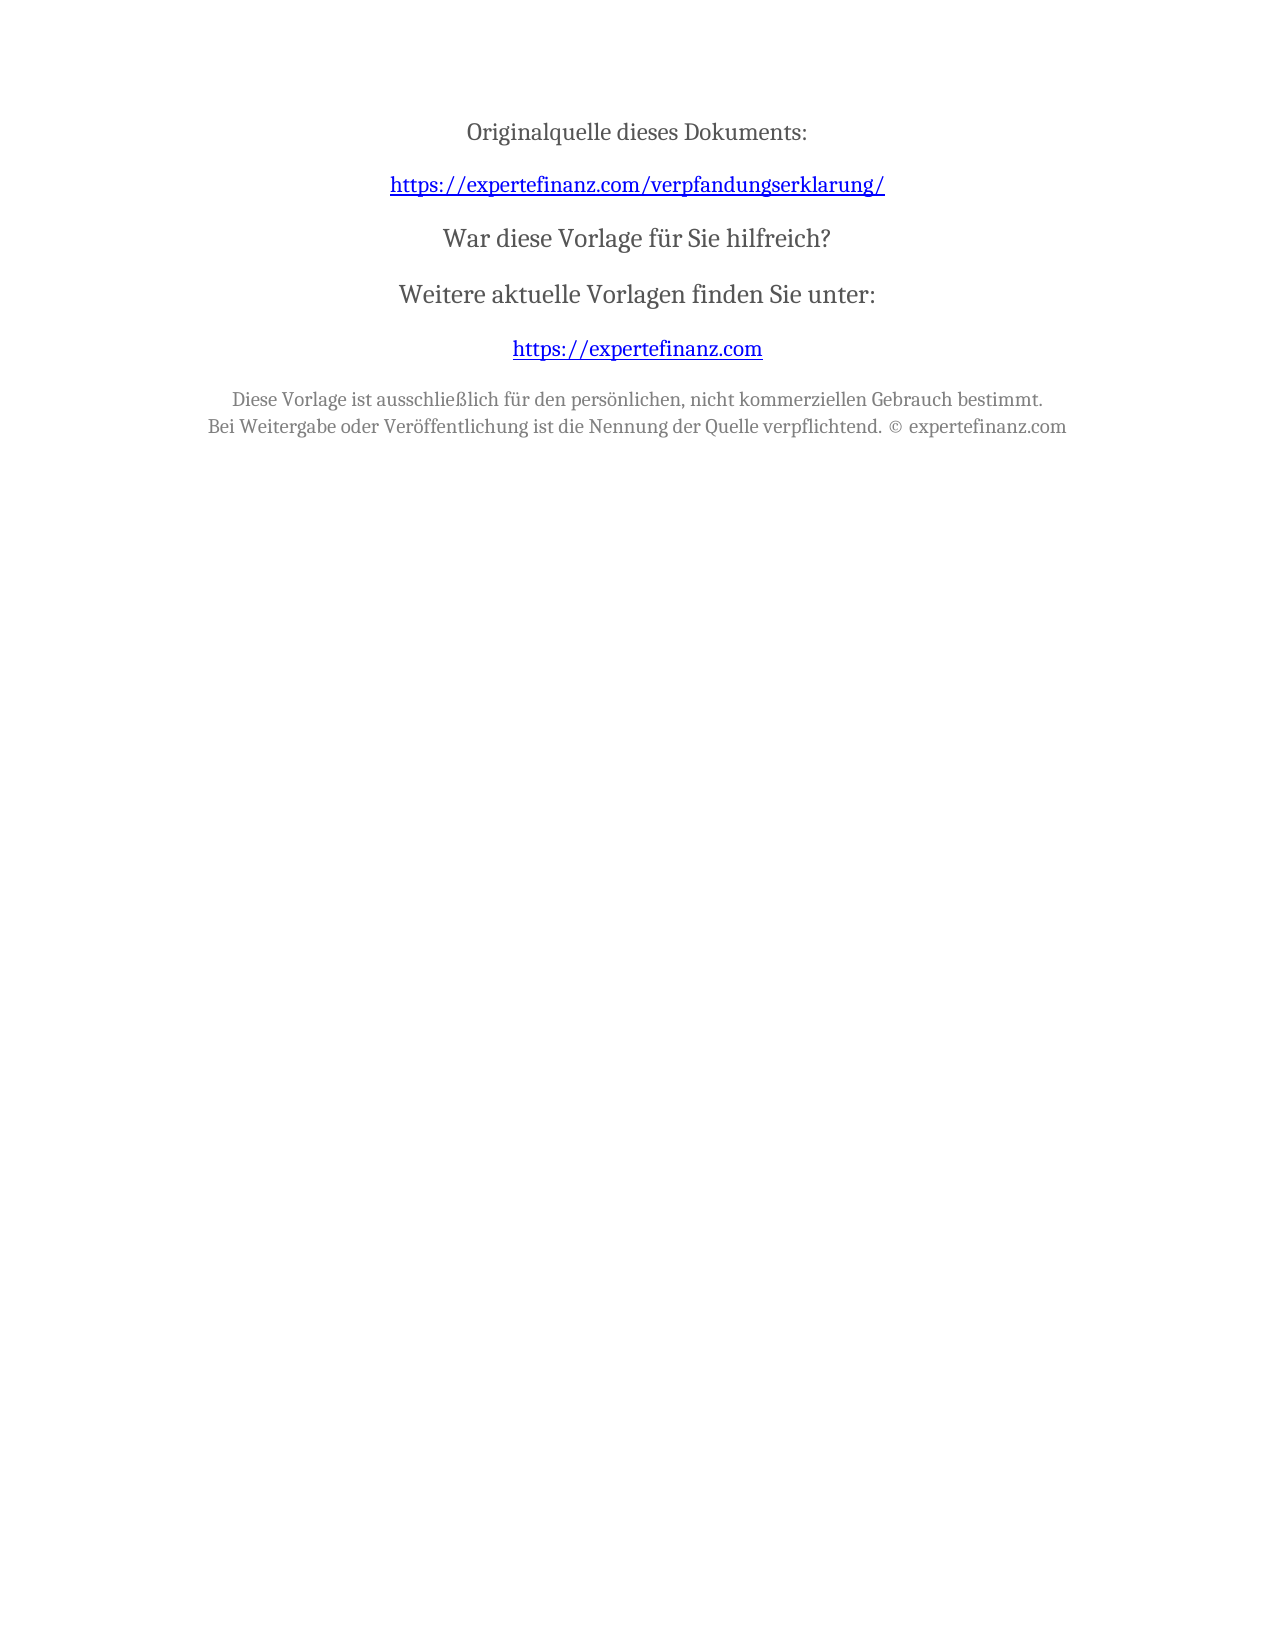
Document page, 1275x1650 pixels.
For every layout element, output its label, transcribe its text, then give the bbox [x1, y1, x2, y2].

text Diese Vorlage ist ausschließlich für den persönlichen, nicht kommerziellen Gebrauch bestimmt. Bei Weitergabe oder Veröffentlichung ist die Nennung der Quelle verpflichtend. © expertefinanz.com [118, 387, 1157, 439]
text War diese Vorlage für Sie hilfreich? [118, 223, 1157, 254]
text https://expertefinanz.com/verpfandungserklarung/ [118, 172, 1157, 198]
text https://expertefinanz.com [118, 336, 1157, 362]
text Originalquelle dieses Dokuments: [118, 118, 1157, 147]
text Weitere aktuelle Vorlagen finden Sie unter: [118, 279, 1157, 311]
